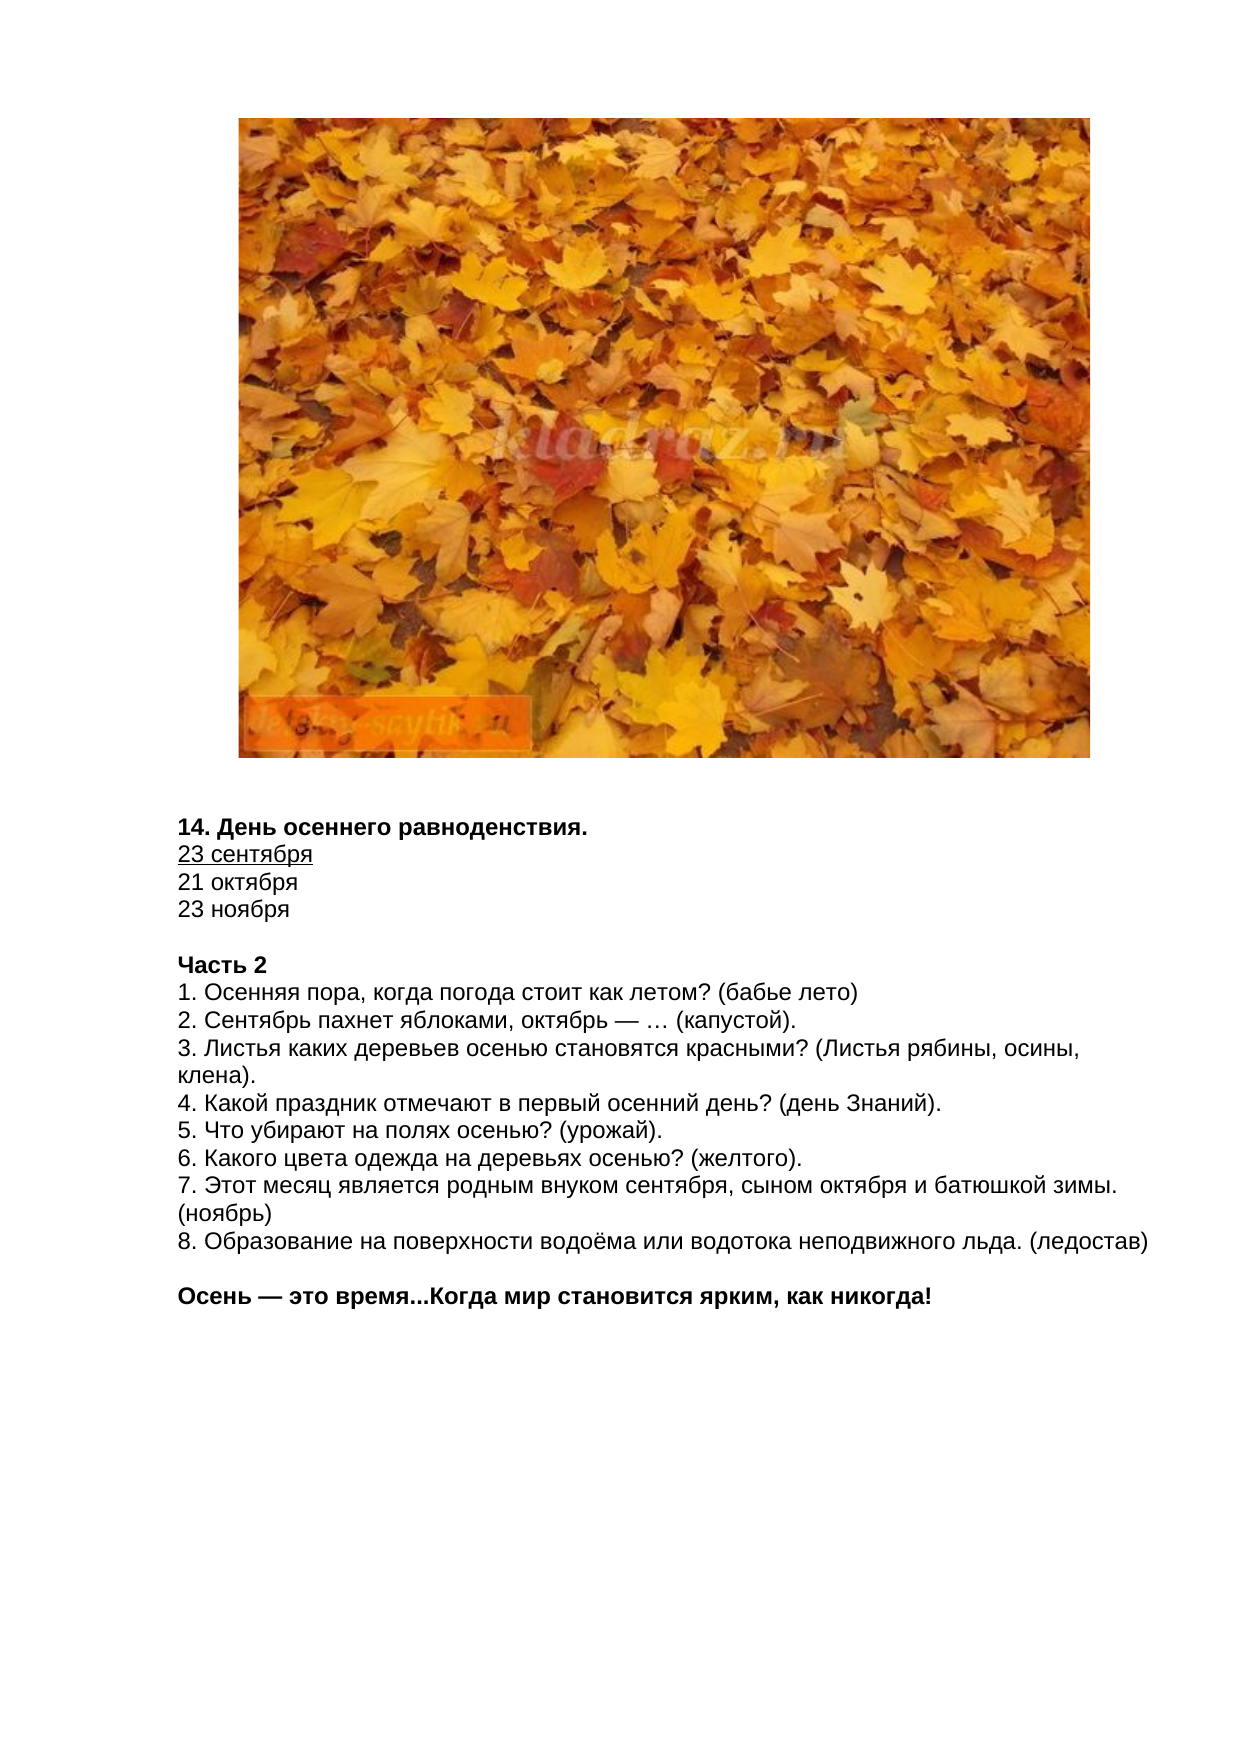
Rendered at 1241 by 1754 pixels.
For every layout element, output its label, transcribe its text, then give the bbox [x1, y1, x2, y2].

text 14. День осеннего равноденствия. 23 сентября 21 октября 23 ноября Часть 2 1. Осенняя пора, когда погода стоит как летом? (бабье лето) 2. Сентябрь пахнет яблоками, октябрь — … (капустой). 3. Листья каких деревьев осенью становятся красными? (Листья рябины, осины, клена). 4. Какой праздник отмечают в первый осенний день? (день Знаний). 5. Что убирают на полях осенью? (урожай). 6. Какого цвета одежда на деревьях осенью? (желтого). 7. Этот месяц является родным внуком сентября, сыном октября и батюшкой зимы. (ноябрь) 8. Образование на поверхности водоёма или водотока неподвижного льда. (ледостав) Осень — это время...Когда мир становится ярким, как никогда! [177, 757, 1152, 1309]
picture [238, 118, 1091, 758]
